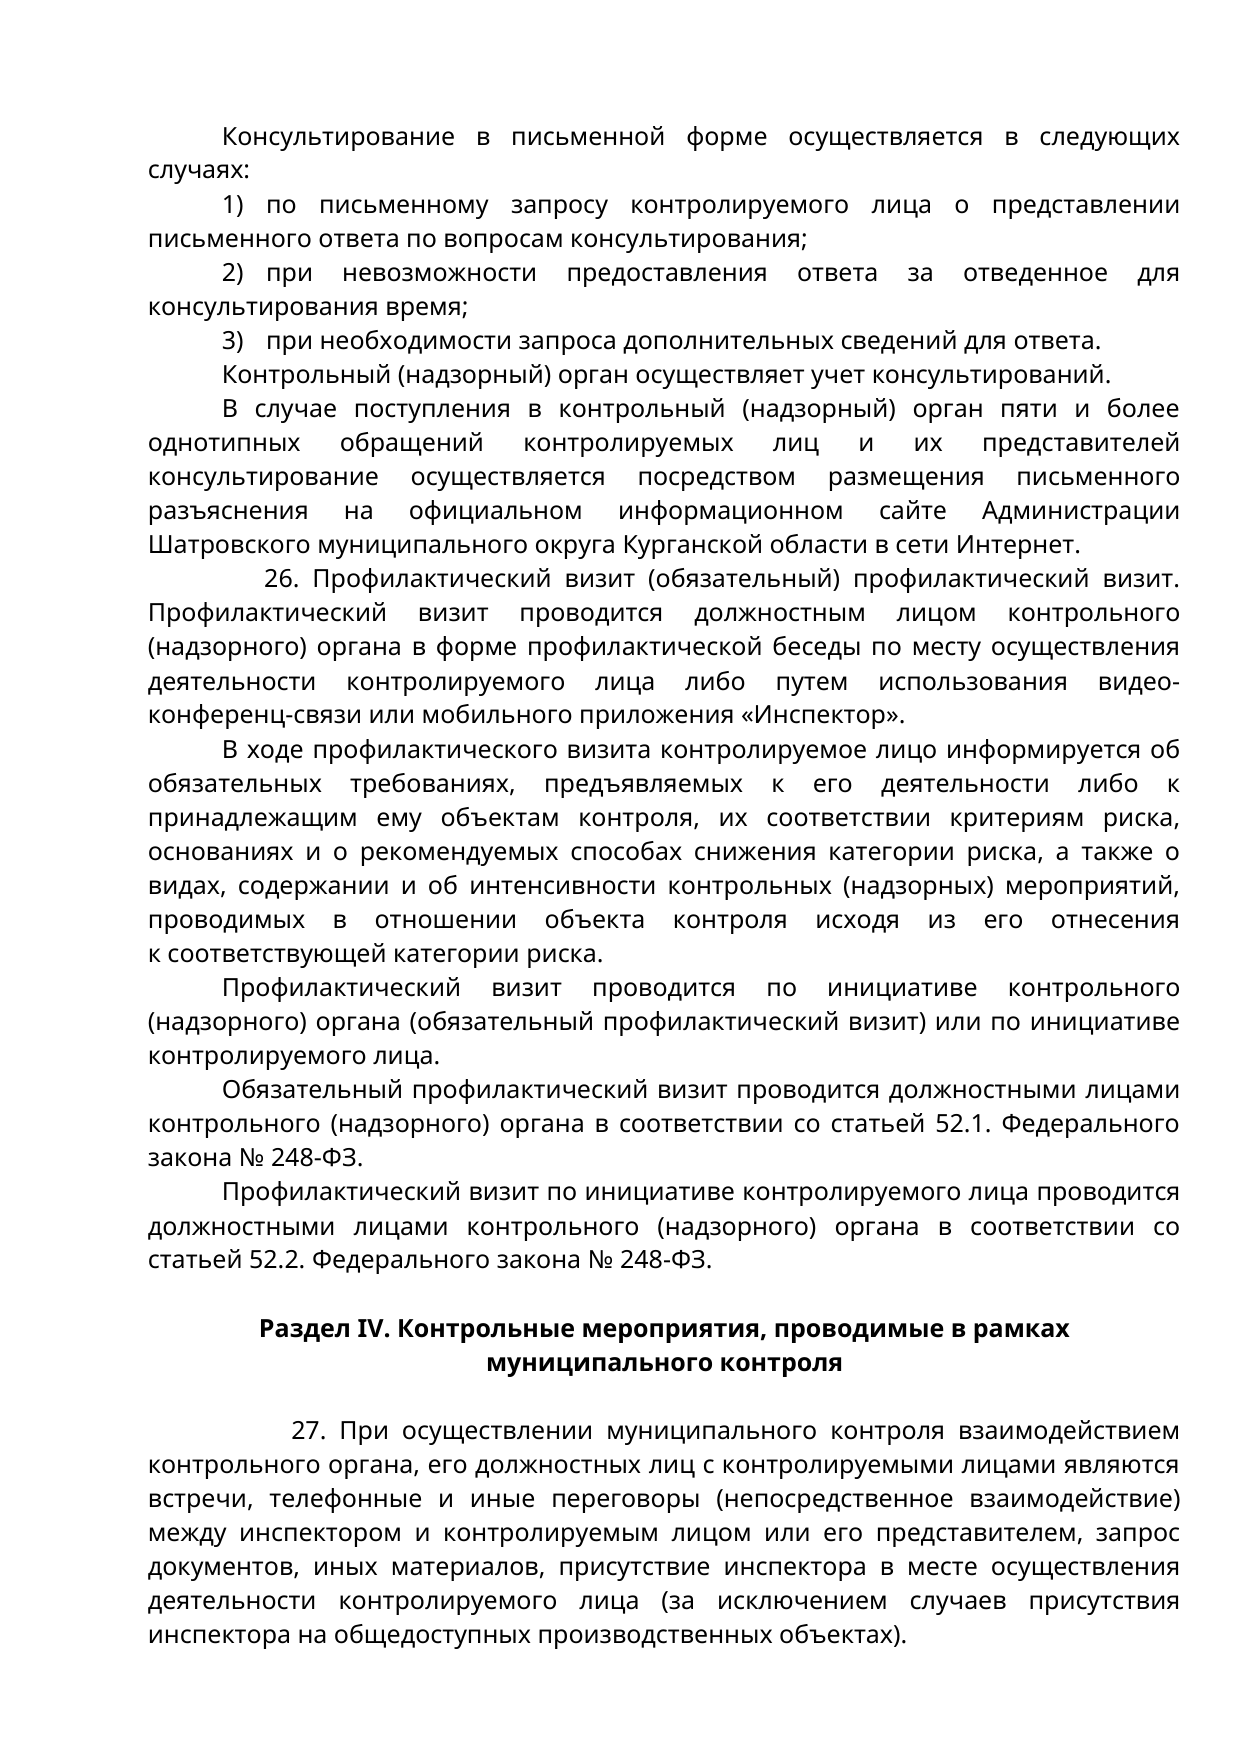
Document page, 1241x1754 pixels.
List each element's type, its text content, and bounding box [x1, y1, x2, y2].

text Консультирование в письменной форме осуществляется в следующих случаях: [148, 118, 1181, 186]
text В ходе профилактического визита контролируемое лицо информируется об обязательных требованиях, предъявляемых к его деятельности либо к принадлежащим ему объектам контроля, их соответствии критериям риска, основаниях и о рекомендуемых способах снижения категории риска, а также о видах, содержании и об интенсивности контрольных (надзорных) мероприятий, проводимых в отношении объекта контроля исходя из его отнесения к соответствующей категории риска. [148, 731, 1181, 970]
list при необходимости запроса дополнительных сведений для ответа. [148, 322, 1181, 357]
list при невозможности предоставления ответа за отведенное для консультирования время; [148, 254, 1181, 322]
text Контрольный (надзорный) орган осуществляет учет консультирований. [148, 357, 1181, 391]
text 27. При осуществлении муниципального контроля взаимодействием контрольного органа, его должностных лиц с контролируемыми лицами являются встречи, телефонные и иные переговоры (непосредственное взаимодействие) между инспектором и контролируемым лицом или его представителем, запрос документов, иных материалов, присутствие инспектора в месте осуществления деятельности контролируемого лица (за исключением случаев присутствия инспектора на общедоступных производственных объектах). [148, 1412, 1181, 1651]
text 26. Профилактический визит (обязательный) профилактический визит. Профилактический визит проводится должностным лицом контрольного (надзорного) органа в форме профилактической беседы по месту осуществления деятельности контролируемого лица либо путем использования видео-конференц-связи или мобильного приложения «Инспектор». [148, 561, 1181, 731]
text Профилактический визит по инициативе контролируемого лица проводится должностными лицами контрольного (надзорного) органа в соответствии со статьей 52.2. Федерального закона № 248-ФЗ. [148, 1174, 1181, 1276]
list по письменному запросу контролируемого лица о представлении письменного ответа по вопросам консультирования; [148, 186, 1181, 254]
list Раздел IV. Контрольные мероприятия, проводимые в рамках [148, 1310, 1181, 1344]
text Профилактический визит проводится по инициативе контрольного (надзорного) органа (обязательный профилактический визит) или по инициативе контролируемого лица. [148, 970, 1181, 1072]
text Обязательный профилактический визит проводится должностными лицами контрольного (надзорного) органа в соответствии со статьей 52.1. Федерального закона № 248-ФЗ. [148, 1072, 1181, 1174]
list муниципального контроля [148, 1344, 1181, 1378]
text В случае поступления в контрольный (надзорный) орган пяти и более однотипных обращений контролируемых лиц и их представителей консультирование осуществляется посредством размещения письменного разъяснения на официальном информационном сайте Администрации Шатровского муниципального округа Курганской области в сети Интернет. [148, 391, 1181, 561]
